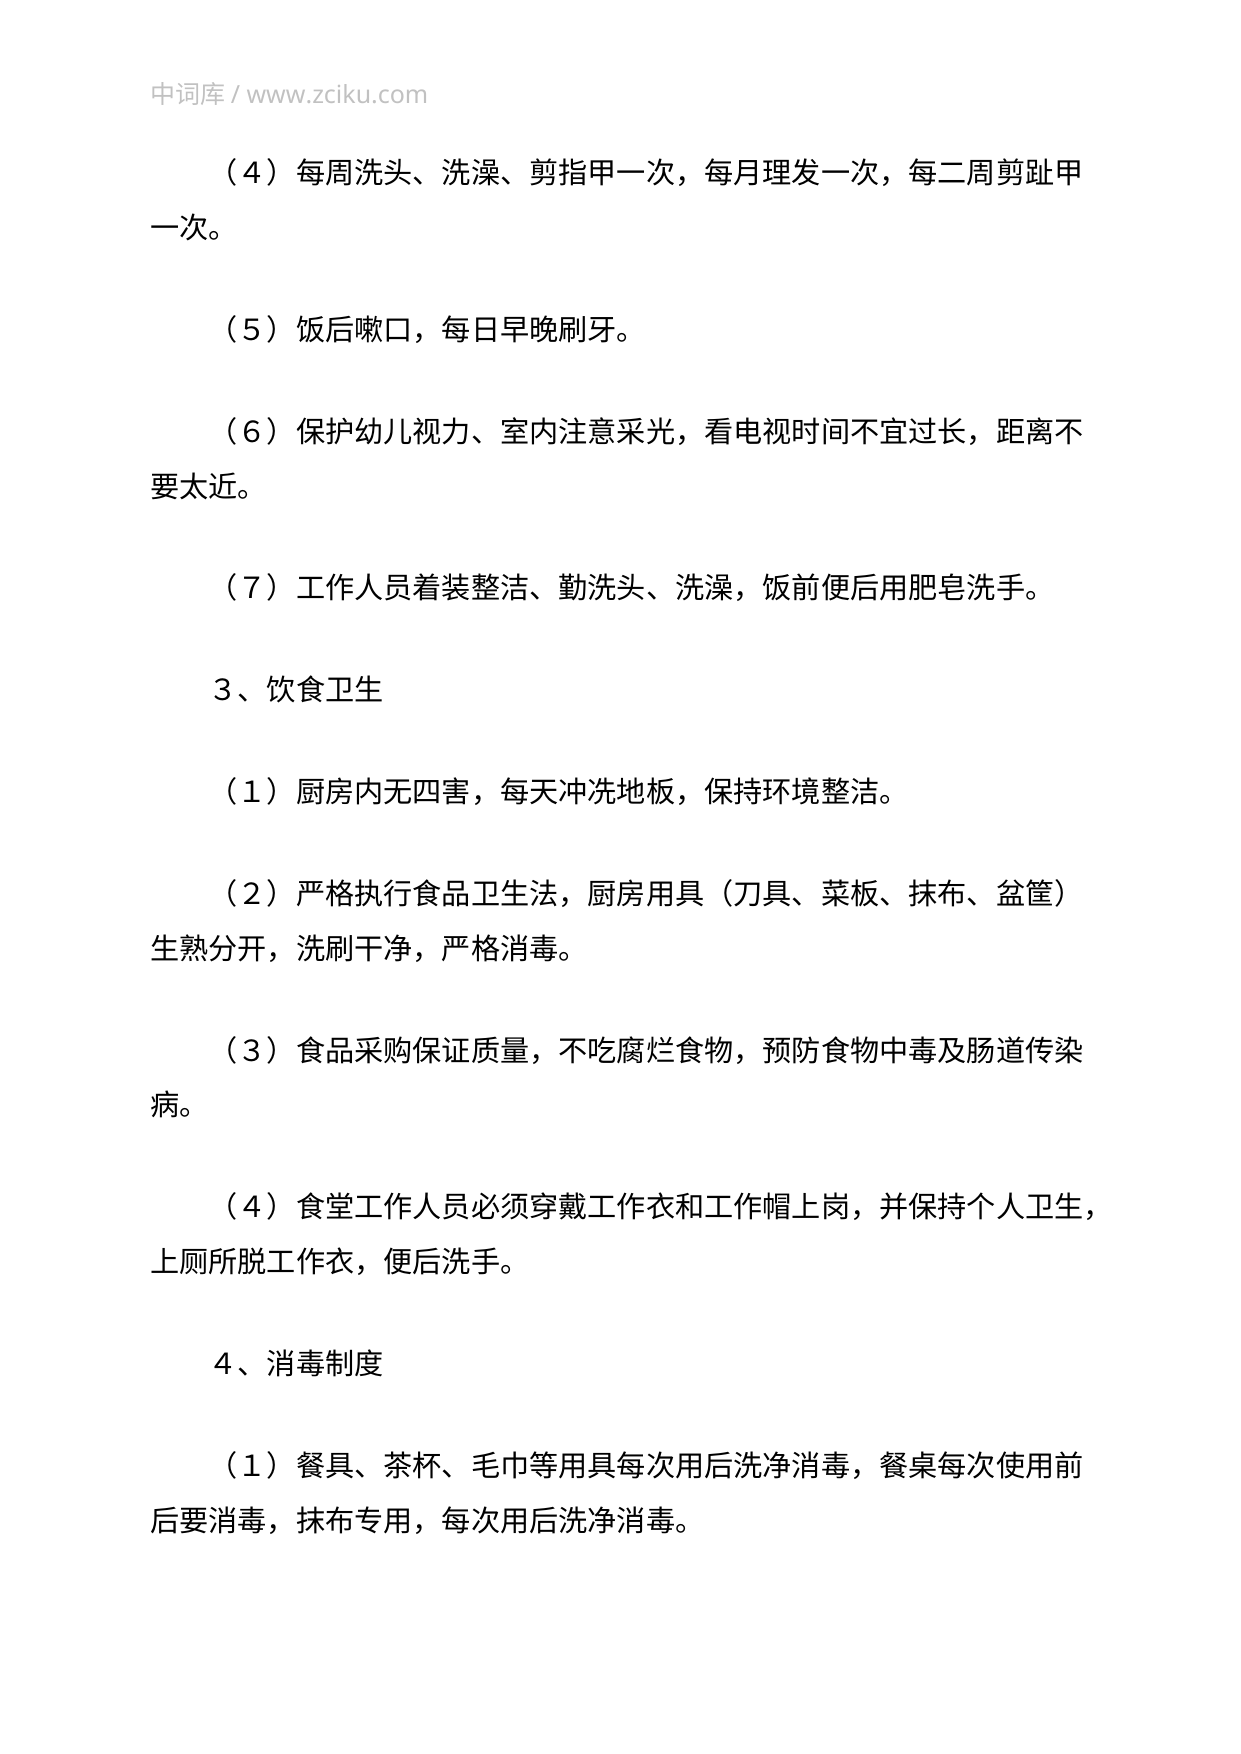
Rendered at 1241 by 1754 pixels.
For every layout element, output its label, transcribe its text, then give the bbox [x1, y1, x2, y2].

text ３、饮食卫生 [150, 667, 1090, 709]
text （１）厨房内无四害，每天冲冼地板，保持环境整洁。 [150, 769, 1090, 811]
text ４、消毒制度 [150, 1340, 1090, 1383]
text （７）工作人员着装整洁、勤洗头、洗澡，饭前便后用肥皂洗手。 [150, 565, 1090, 607]
text （４）食堂工作人员必须穿戴工作衣和工作帽上岗，并保持个人卫生，上厕所脱工作衣，便后洗手。 [150, 1184, 1090, 1281]
text （３）食品采购保证质量，不吃腐烂食物，预防食物中毒及肠道传染病。 [150, 1027, 1090, 1124]
text （４）每周洗头、洗澡、剪指甲一次，每月理发一次，每二周剪趾甲一次。 [150, 150, 1090, 247]
text （１）餐具、茶杯、毛巾等用具每次用后洗净消毒，餐桌每次使用前后要消毒，抹布专用，每次用后洗净消毒。 [150, 1442, 1090, 1539]
text （６）保护幼儿视力、室内注意采光，看电视时间不宜过长，距离不要太近。 [150, 408, 1090, 506]
text （２）严格执行食品卫生法，厨房用具（刀具、菜板、抹布、盆筐）生熟分开，洗刷干净，严格消毒。 [150, 870, 1090, 968]
text （５）饭后嗽口，每日早晚刷牙。 [150, 307, 1090, 349]
